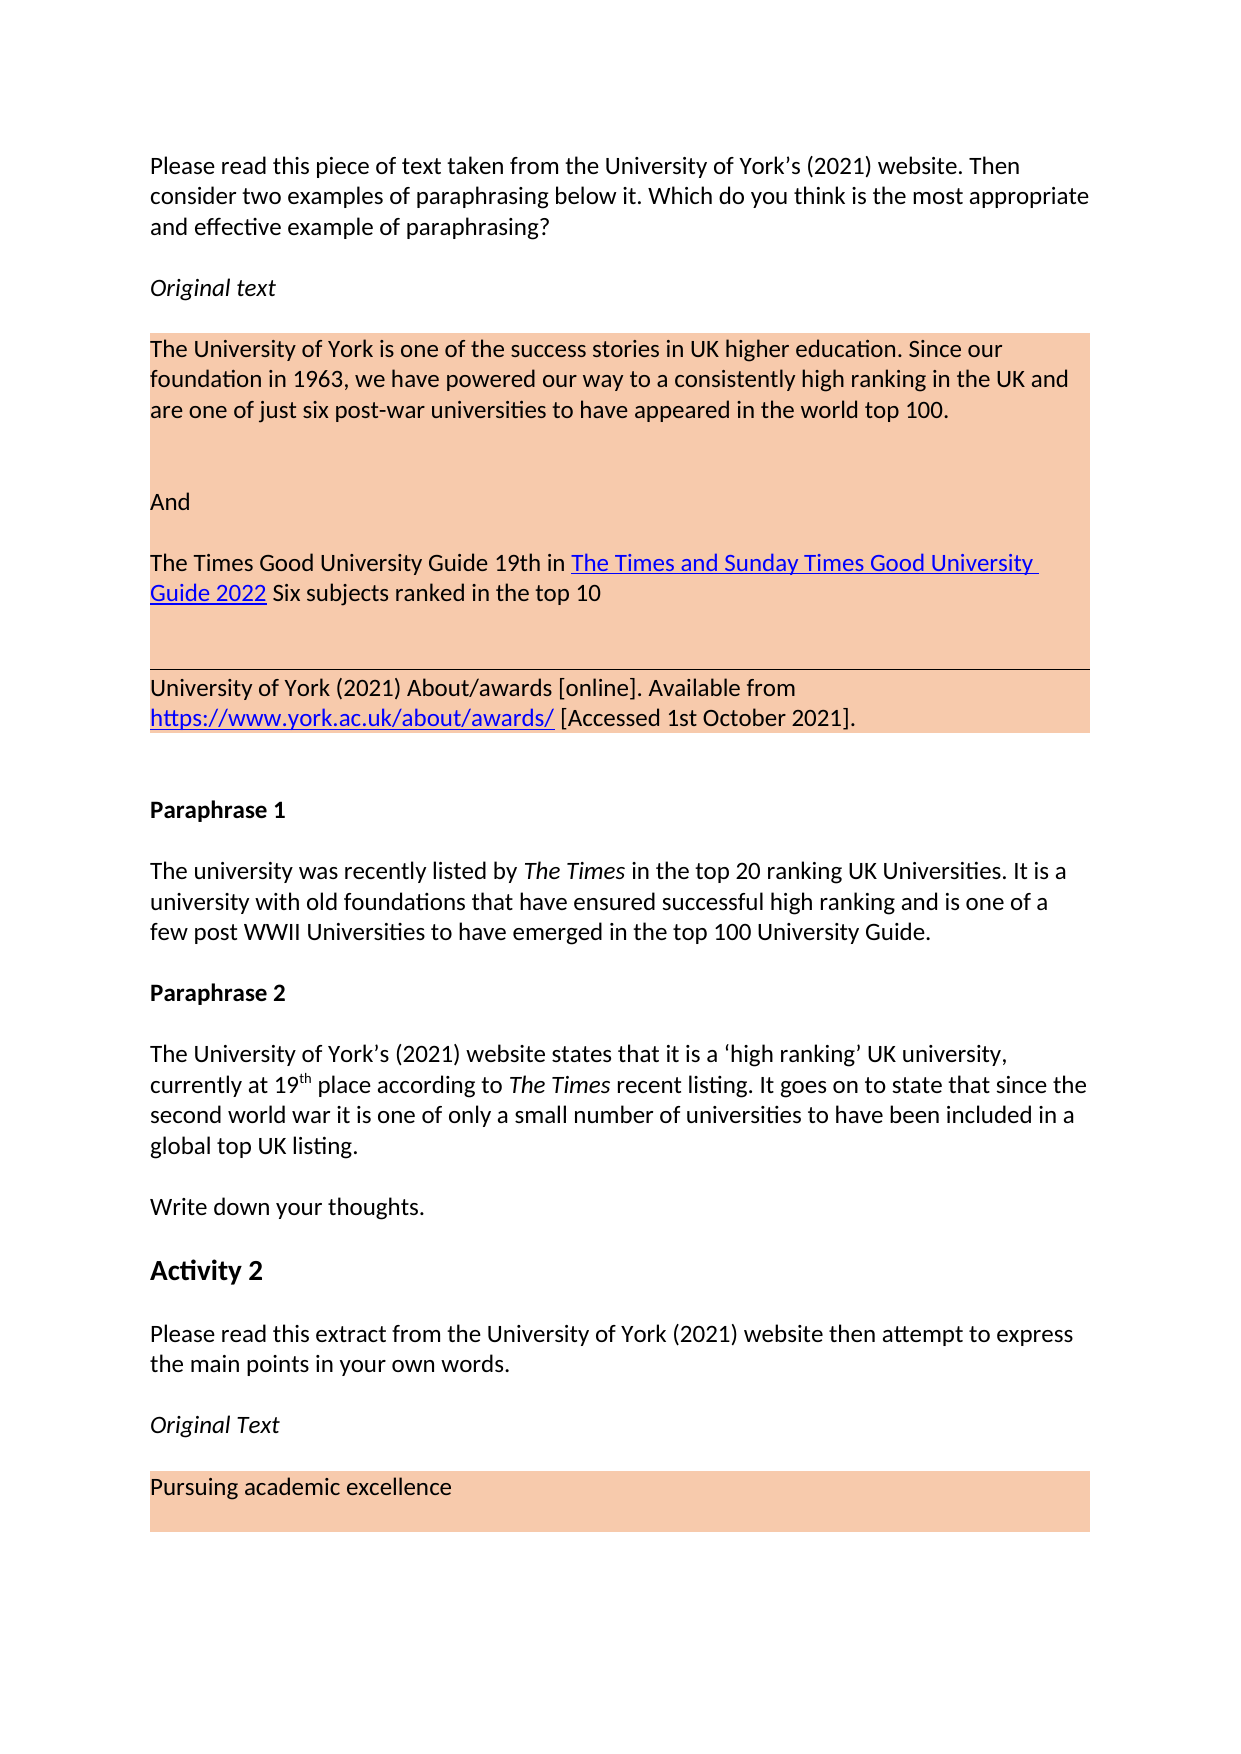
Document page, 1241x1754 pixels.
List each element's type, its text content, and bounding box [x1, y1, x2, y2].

text Activity 2 [150, 1252, 1090, 1287]
text The Times Good University Guide 19th in The Times and Sunday Times Good University Guide 2022 Six subjects ranked in the top 10 [150, 547, 1090, 608]
text Paraphrase 1 [150, 794, 1090, 824]
text Original text [150, 272, 1090, 303]
text University of York (2021) About/awards [online]. Available from https://www.york.ac.uk/about/awards/ [Accessed 1st October 2021]. [150, 670, 1090, 733]
text Original Text [150, 1409, 1090, 1440]
text Write down your thoughts. [150, 1191, 1090, 1221]
text And [150, 486, 1090, 516]
text Pursuing academic excellence [150, 1471, 1090, 1501]
text The University of York’s (2021) website states that it is a ‘high ranking’ UK university, currently at 19th place according to The Times recent listing. It goes on to state that since the second world war it is one of only a small number of universities to have been included in a global top UK listing. [150, 1038, 1090, 1160]
text The University of York is one of the success stories in UK higher education. Since our foundation in 1963, we have powered our way to a consistently high ranking in the UK and are one of just six post-war universities to have appeared in the world top 100. [150, 333, 1090, 425]
text Please read this piece of text taken from the University of York’s (2021) website. Then consider two examples of paraphrasing below it. Which do you think is the most appropriate and effective example of paraphrasing? [150, 150, 1090, 242]
text Paraphrase 2 [150, 977, 1090, 1008]
text The university was recently listed by The Times in the top 20 ranking UK Universities. It is a university with old foundations that have ensured successful high ranking and is one of a few post WWII Universities to have emerged in the top 100 University Guide. [150, 855, 1090, 947]
text Please read this extract from the University of York (2021) website then attempt to express the main points in your own words. [150, 1318, 1090, 1379]
